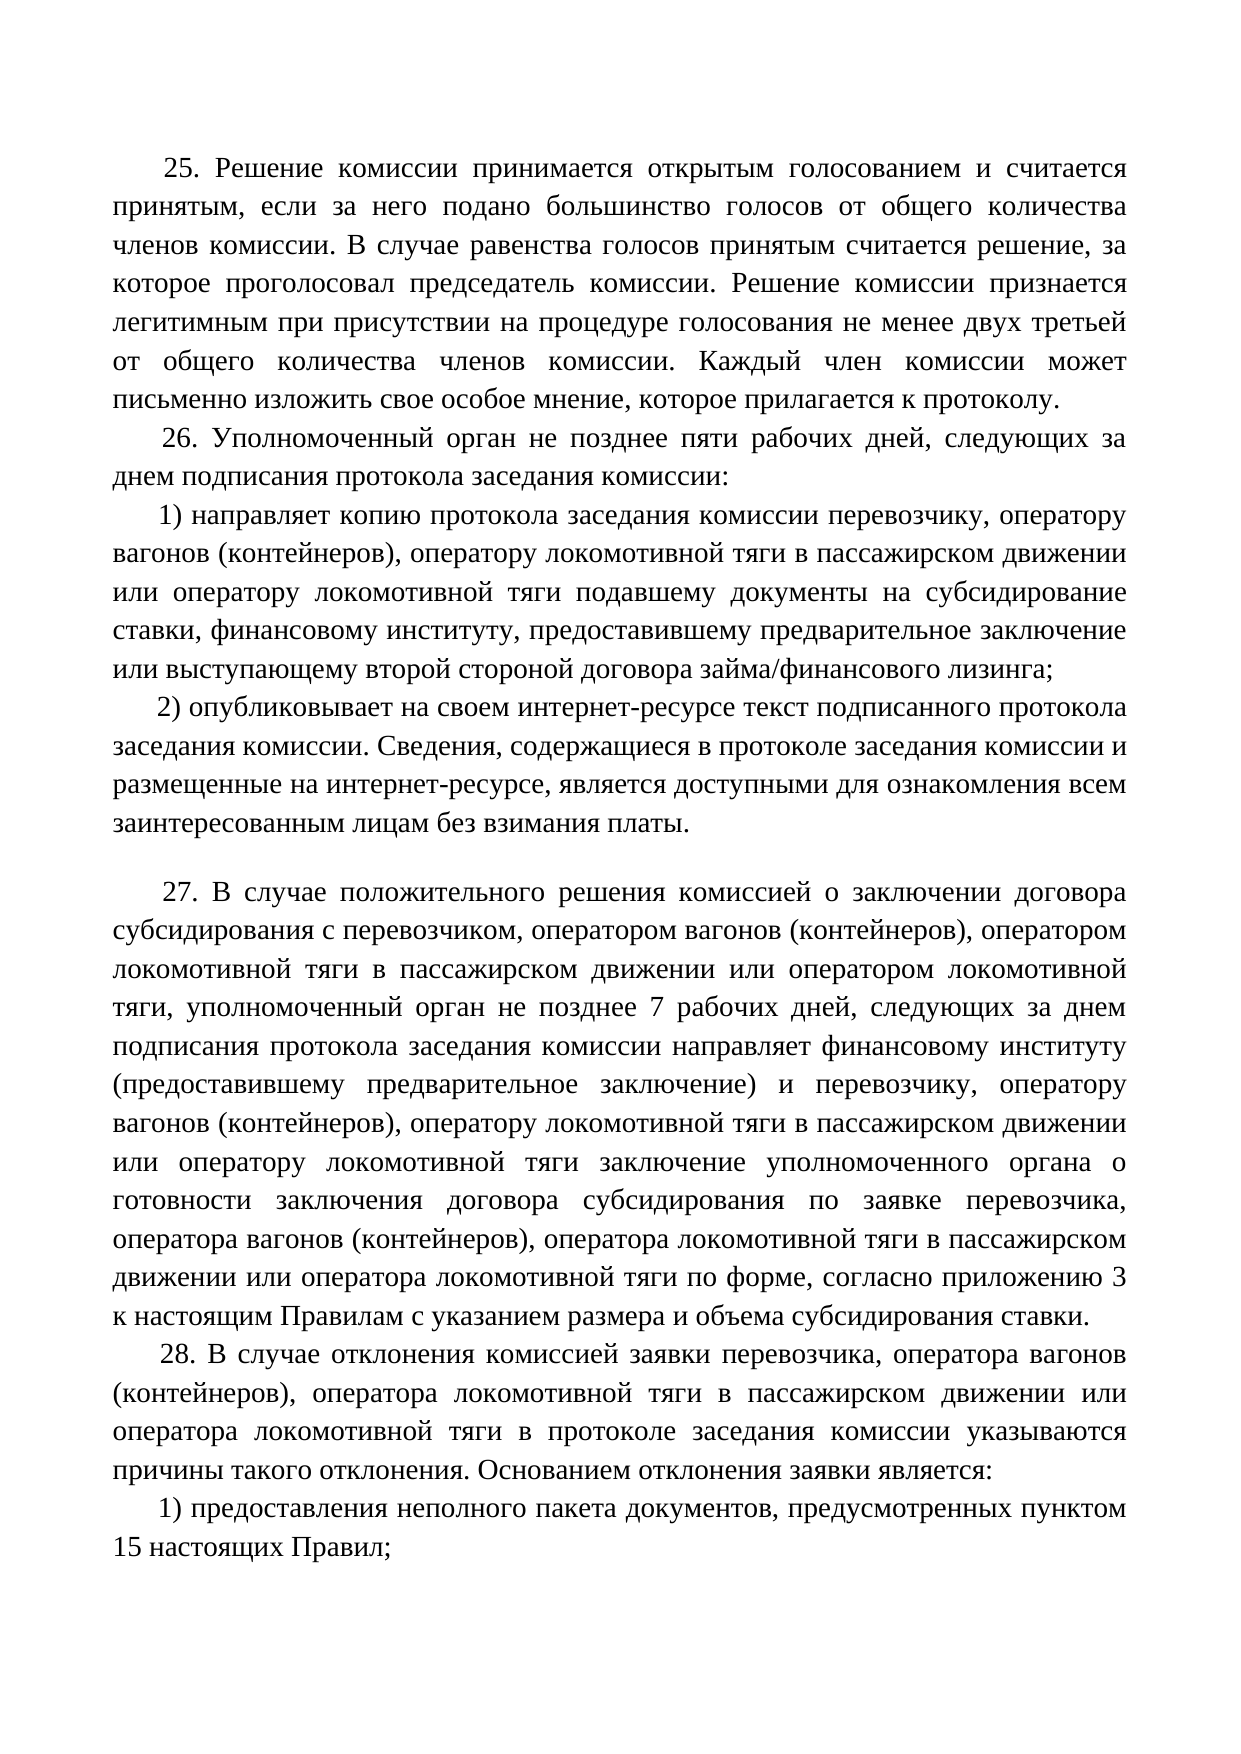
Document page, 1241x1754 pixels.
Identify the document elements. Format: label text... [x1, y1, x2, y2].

text 2) опубликовывает на своем интернет-ресурсе текст подписанного протокола заседания комиссии. Сведения, содержащиеся в протоколе заседания комиссии и размещенные на интернет-ресурсе, является доступными для ознакомления всем заинтересованным лицам без взимания платы. [112, 689, 1128, 839]
text 1) предоставления неполного пакета документов, предусмотренных пунктом 15 настоящих Правил; [112, 1491, 1128, 1563]
text 25. Решение комиссии принимается открытым голосованием и считается принятым, если за него подано большинство голосов от общего количества членов комиссии. В случае равенства голосов принятым считается решение, за которое проголосовал председатель комиссии. Решение комиссии признается легитимным при присутствии на процедуре голосования не менее двух третьей от общего количества членов комиссии. Каждый член комиссии может письменно изложить свое особое мнение, которое прилагается к протоколу. [112, 150, 1128, 415]
text 28. В случае отклонения комиссией заявки перевозчика, оператора вагонов (контейнеров), оператора локомотивной тяги в пассажирском движении или оператора локомотивной тяги в протоколе заседания комиссии указываются причины такого отклонения. Основанием отклонения заявки является: [112, 1336, 1128, 1486]
text 1) направляет копию протокола заседания комиссии перевозчику, оператору вагонов (контейнеров), оператору локомотивной тяги в пассажирском движении или оператору локомотивной тяги подавшему документы на субсидирование ставки, финансовому институту, предоставившему предварительное заключение или выступающему второй стороной договора займа/финансового лизинга; [112, 497, 1128, 684]
text 27. В случае положительного решения комиссией о заключении договора субсидирования с перевозчиком, оператором вагонов (контейнеров), оператором локомотивной тяги в пассажирском движении или оператором локомотивной тяги, уполномоченный орган не позднее 7 рабочих дней, следующих за днем подписания протокола заседания комиссии направляет финансовому институту (предоставившему предварительное заключение) и перевозчику, оператору вагонов (контейнеров), оператору локомотивной тяги в пассажирском движении или оператору локомотивной тяги заключение уполномоченного органа о готовности заключения договора субсидирования по заявке перевозчика, оператора вагонов (контейнеров), оператора локомотивной тяги в пассажирском движении или оператора локомотивной тяги по форме, согласно приложению 3 к настоящим Правилам с указанием размера и объема субсидирования ставки. [112, 874, 1128, 1331]
text 26. Уполномоченный орган не позднее пяти рабочих дней, следующих за днем подписания протокола заседания комиссии: [112, 420, 1128, 492]
